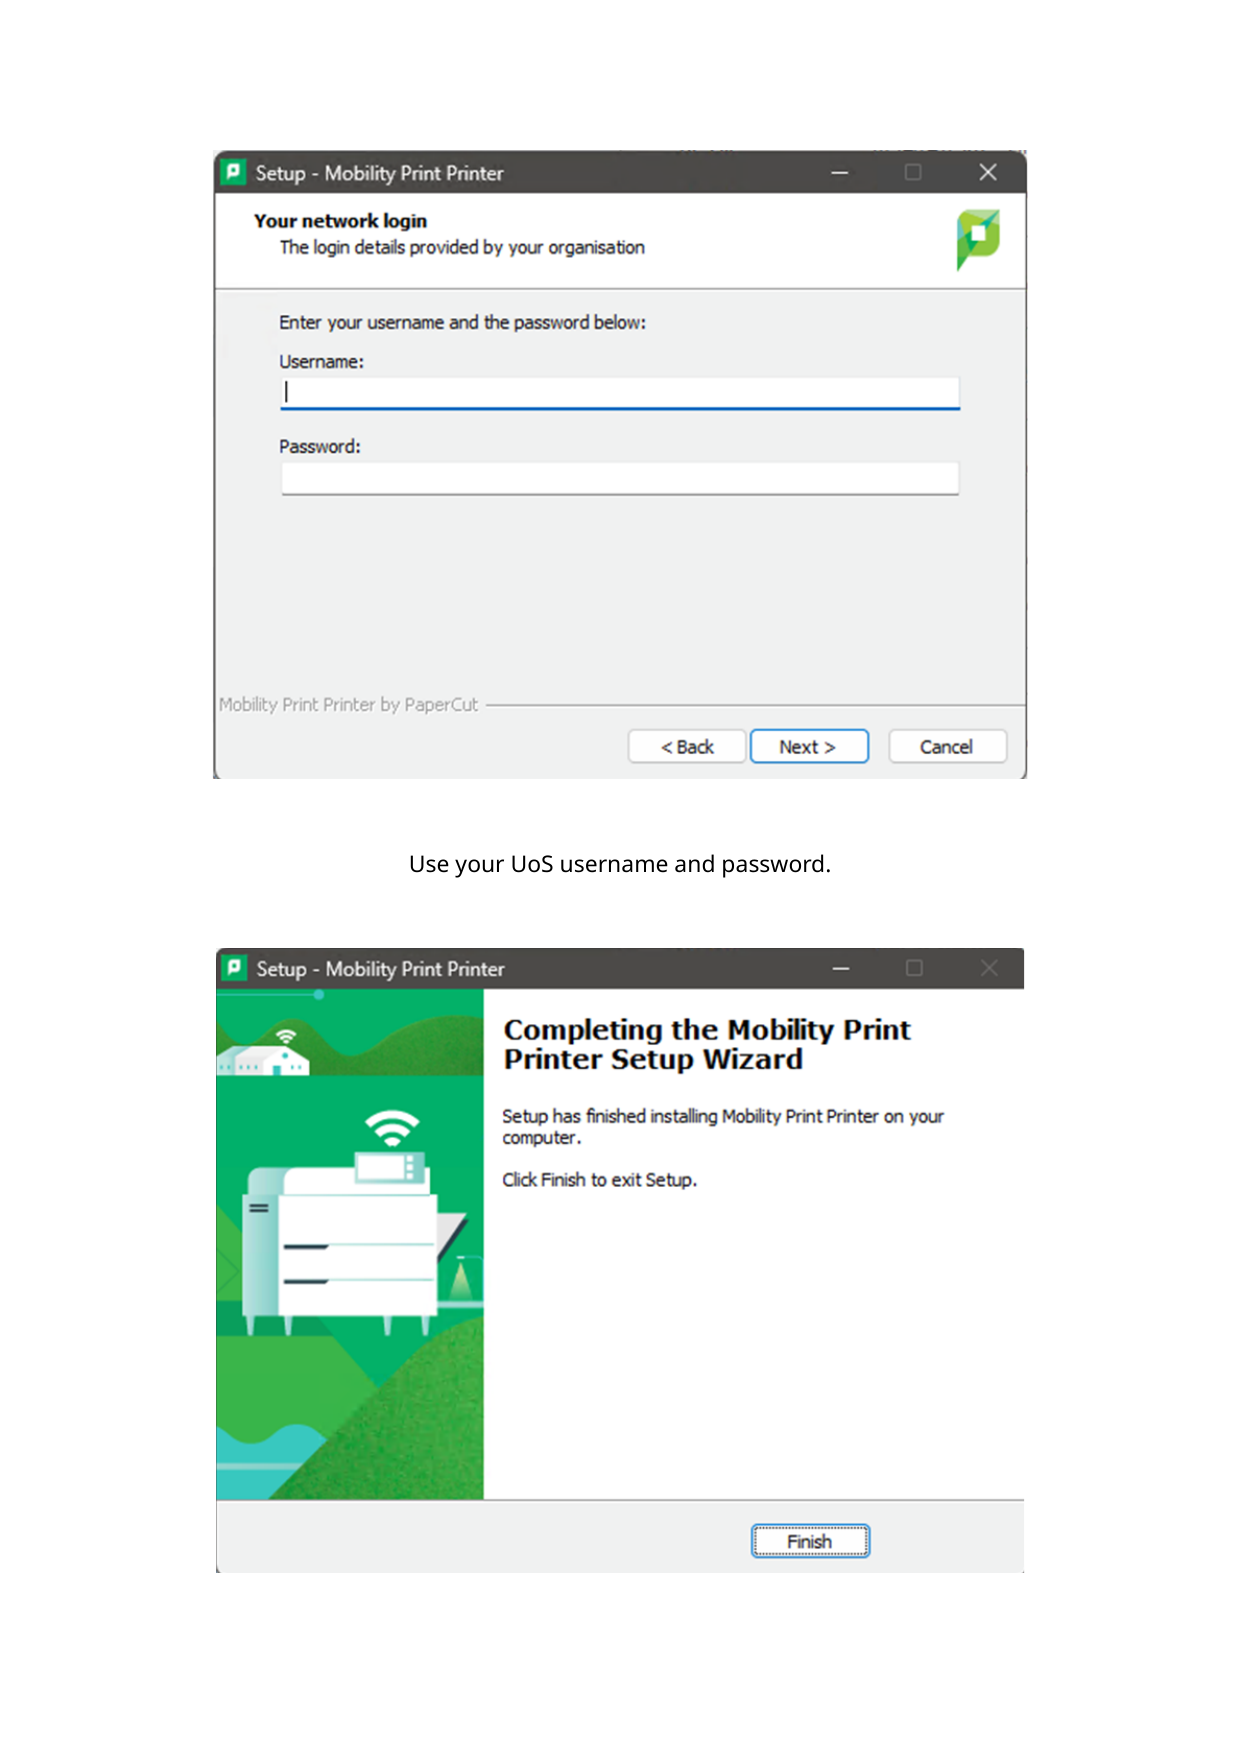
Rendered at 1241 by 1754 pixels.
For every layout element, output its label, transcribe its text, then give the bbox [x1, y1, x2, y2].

picture [216, 948, 1025, 1573]
text Use your UoS username and password. [150, 848, 1090, 879]
picture [212, 150, 1028, 779]
